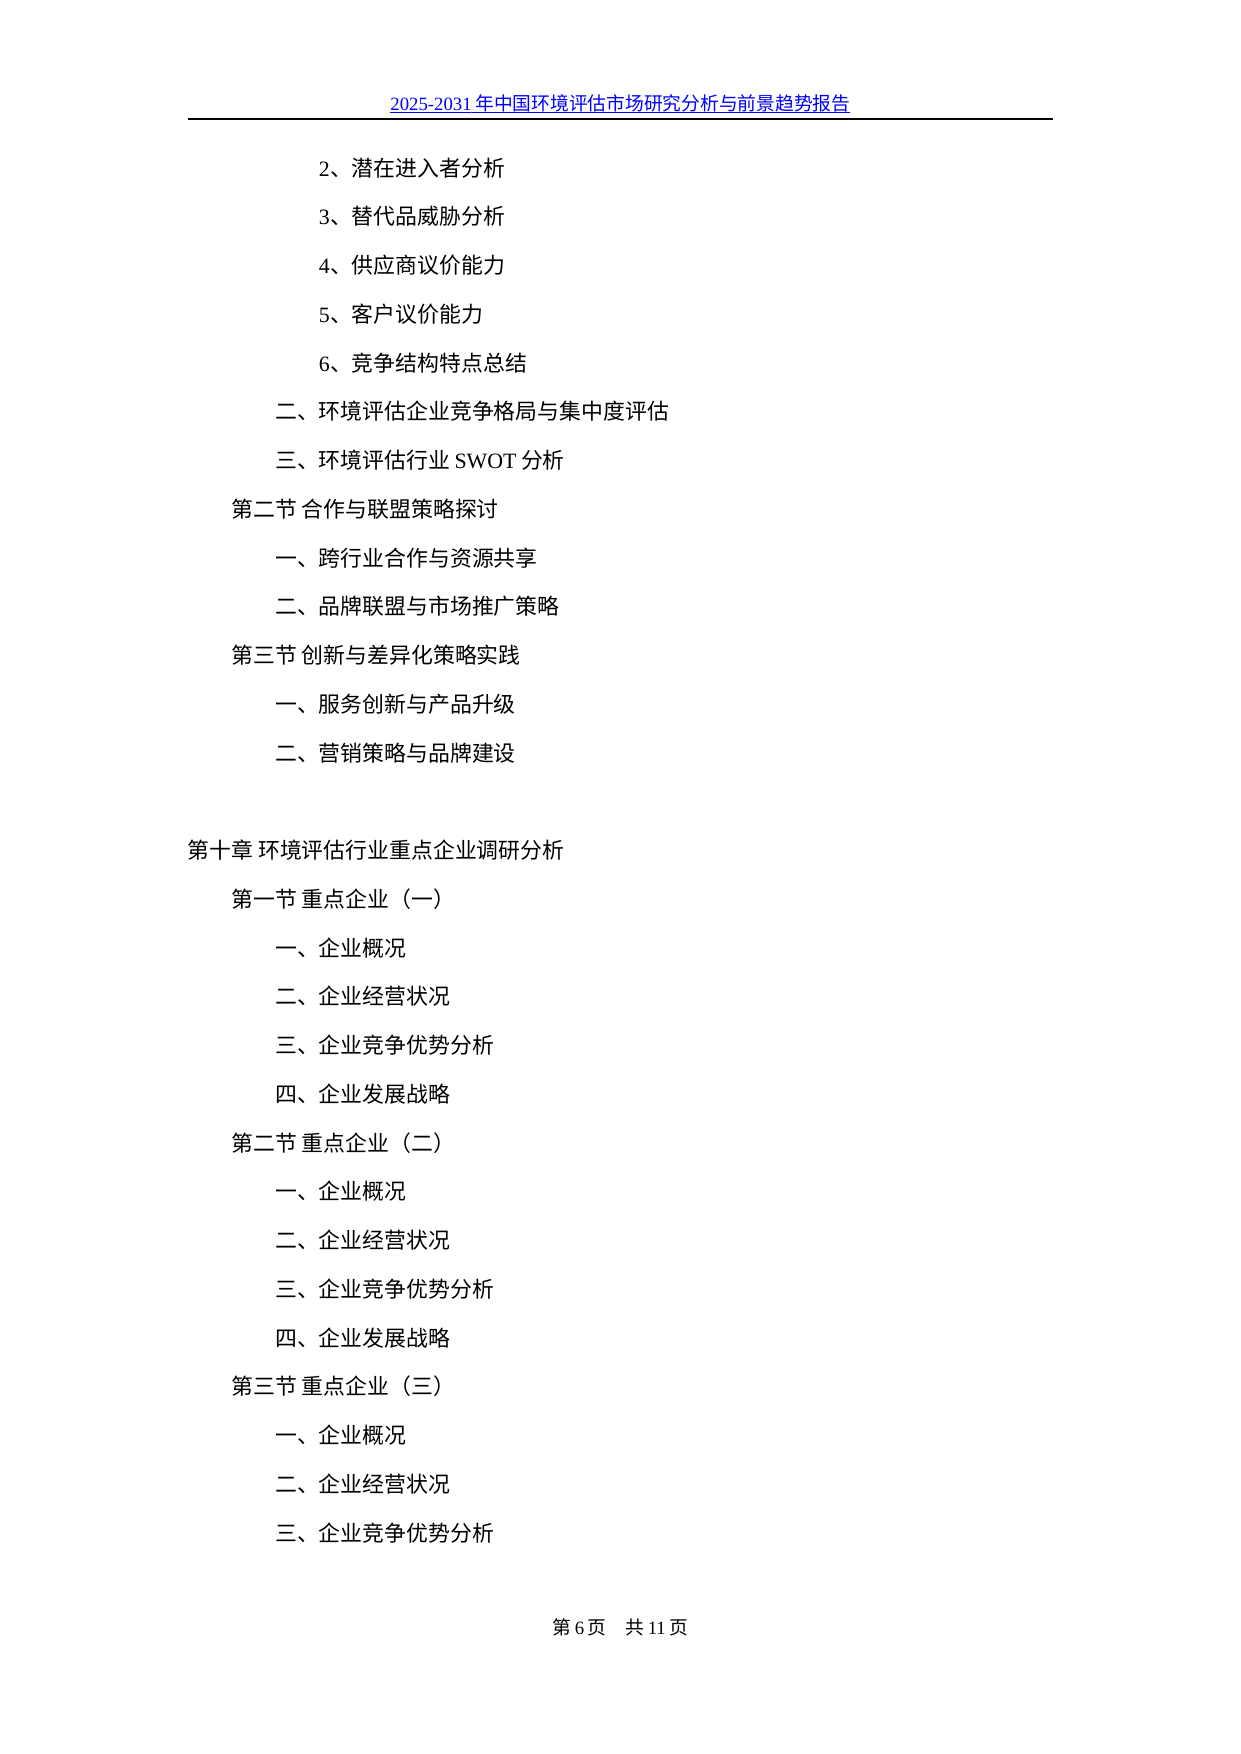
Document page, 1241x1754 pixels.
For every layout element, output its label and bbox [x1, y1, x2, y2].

text [187, 150, 1053, 1548]
